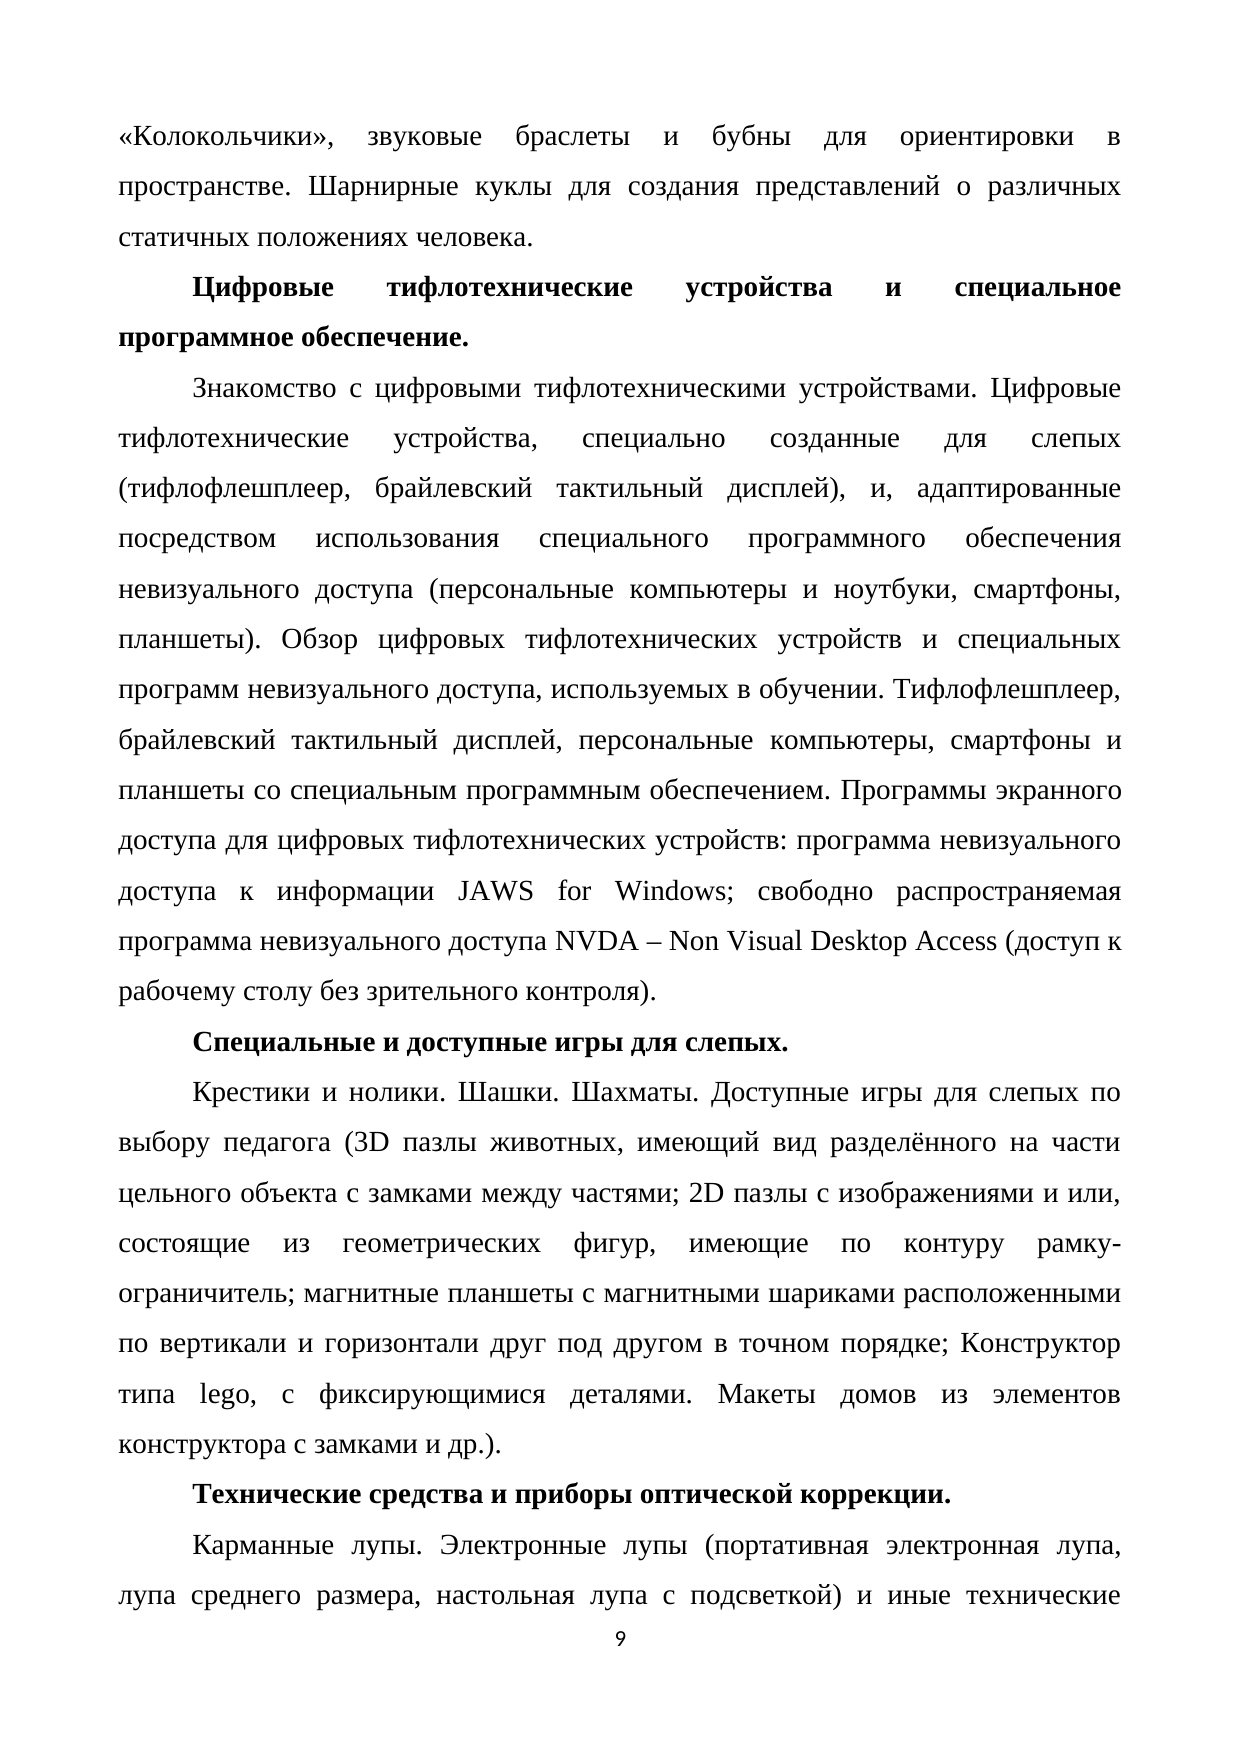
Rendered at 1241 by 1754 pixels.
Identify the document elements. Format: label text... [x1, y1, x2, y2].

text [118, 1527, 1122, 1611]
text Крестики и нолики. Шашки. Шахматы. Доступные игры для слепых по выбору педагога (3D пазлы животных, имеющий вид разделённого на части цельного объекта с замками между частями; 2D пазлы с изображениями и или, состоящие из геометрических фигур, имеющие по контуру рамку-ограничитель; магнитные планшеты с магнитными шариками расположенными по вертикали и горизонтали друг под другом в точном порядке; Конструктор типа lego, с фиксирующимися деталями. Макеты домов из элементов конструктора с замками и др.). [118, 1074, 1122, 1460]
text Цифровые тифлотехнические устройства и специальное программное обеспечение. [118, 269, 1122, 353]
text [118, 118, 1122, 252]
text Знакомство с цифровыми тифлотехническими устройствами. Цифровые тифлотехнические устройства, специально созданные для слепых (тифлофлешплеер, брайлевский тактильный дисплей), и, адаптированные посредством использования специального программного обеспечения невизуального доступа (персональные компьютеры и ноутбуки, смартфоны, планшеты). Обзор цифровых тифлотехнических устройств и специальных программ невизуального доступа, используемых в обучении. Тифлофлешплеер, брайлевский тактильный дисплей, персональные компьютеры, смартфоны и планшеты со специальным программным обеспечением. Программы экранного доступа для цифровых тифлотехнических устройств: программа невизуального доступа к информации JAWS for Windows; свободно распространяемая программа невизуального доступа NVDA – Non Visual Desktop Access (доступ к рабочему столу без зрительного контроля). [118, 370, 1122, 1007]
text Специальные и доступные игры для слепых. [118, 1024, 1122, 1057]
text Технические средства и приборы оптической коррекции. [118, 1477, 1122, 1510]
